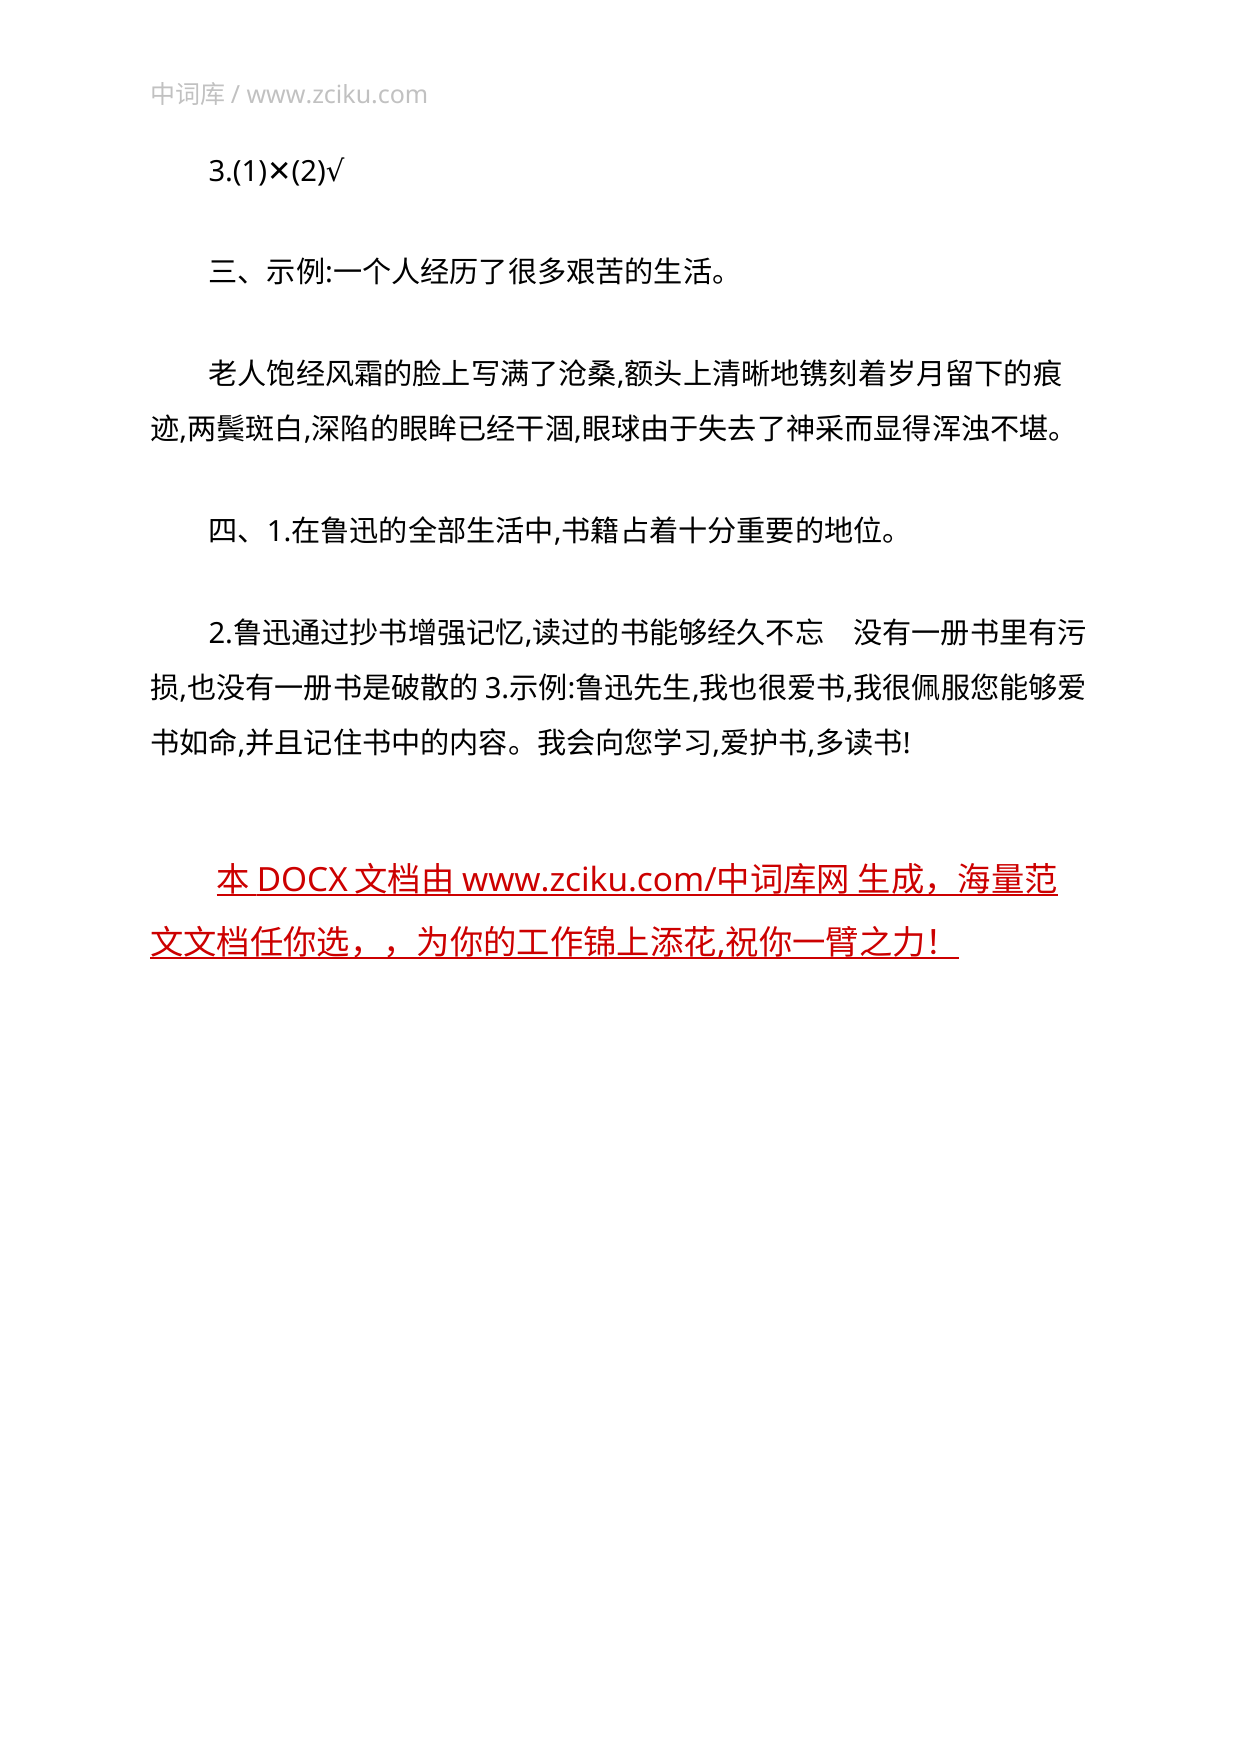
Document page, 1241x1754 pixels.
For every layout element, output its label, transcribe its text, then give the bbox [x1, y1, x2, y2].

text 2.鲁迅通过抄书增强记忆,读过的书能够经久不忘 没有一册书里有污损,也没有一册书是破散的3.示例:鲁迅先生,我也很爱书,我很佩服您能够爱书如命,并且记住书中的内容。我会向您学习,爱护书,多读书! [150, 609, 1090, 762]
text 本DOCX文档由 www.zciku.com/中词库网 生成，海量范文文档任你选，，为你的工作锦上添花,祝你一臂之力！ [150, 853, 1090, 964]
text 老人饱经风霜的脸上写满了沧桑,额头上清晰地镌刻着岁月留下的痕迹,两鬓斑白,深陷的眼眸已经干涸,眼球由于失去了神采而显得浑浊不堪。 [150, 350, 1090, 448]
text 四、1.在鲁迅的全部生活中,书籍占着十分重要的地位。 [150, 507, 1090, 550]
text 三、示例:一个人经历了很多艰苦的生活。 [150, 248, 1090, 291]
text 3.(1)✕(2)√ [150, 150, 1090, 190]
